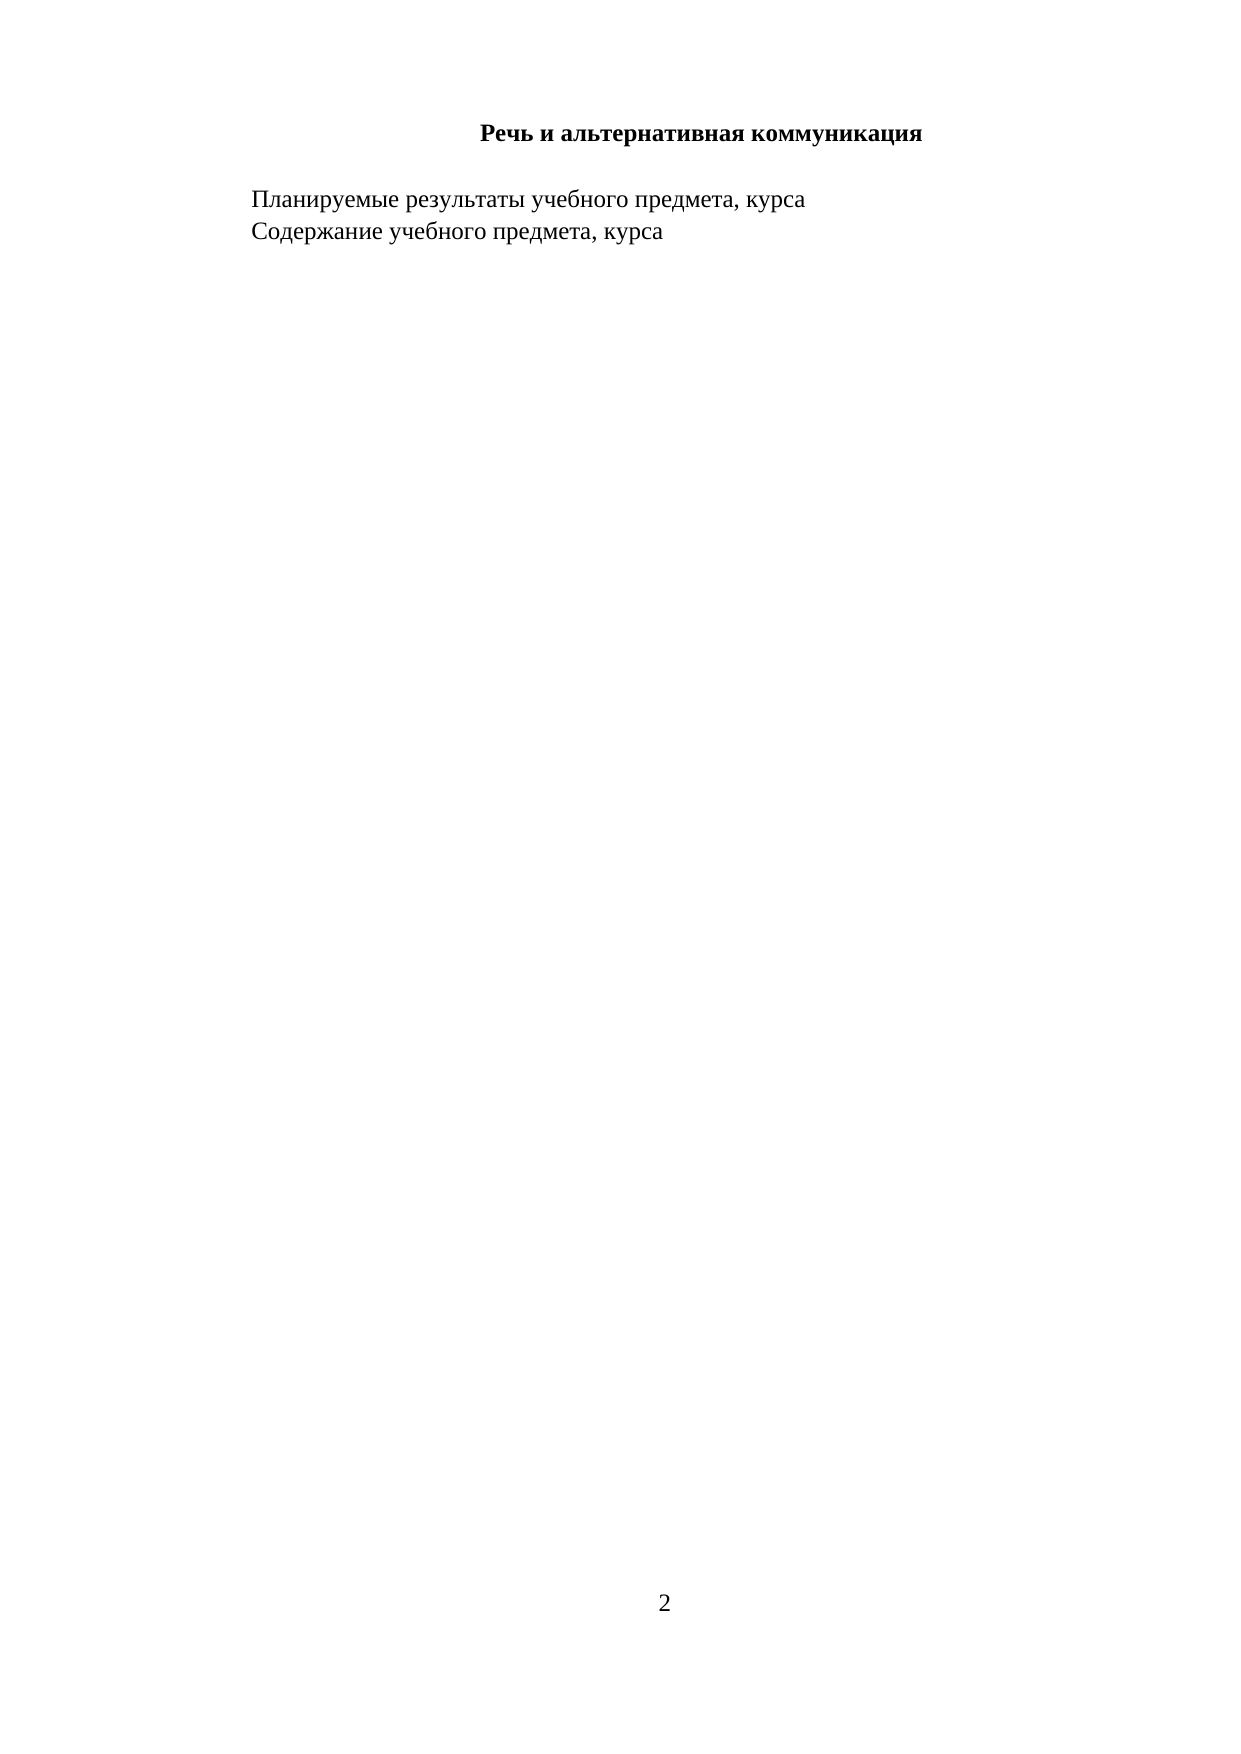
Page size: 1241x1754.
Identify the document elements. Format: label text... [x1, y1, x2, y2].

text Речь и альтернативная коммуникация [480, 118, 1154, 147]
text Планируемые результаты учебного предмета, курса Содержание учебного предмета, курса [251, 184, 811, 245]
text 2 [658, 1588, 1154, 1617]
